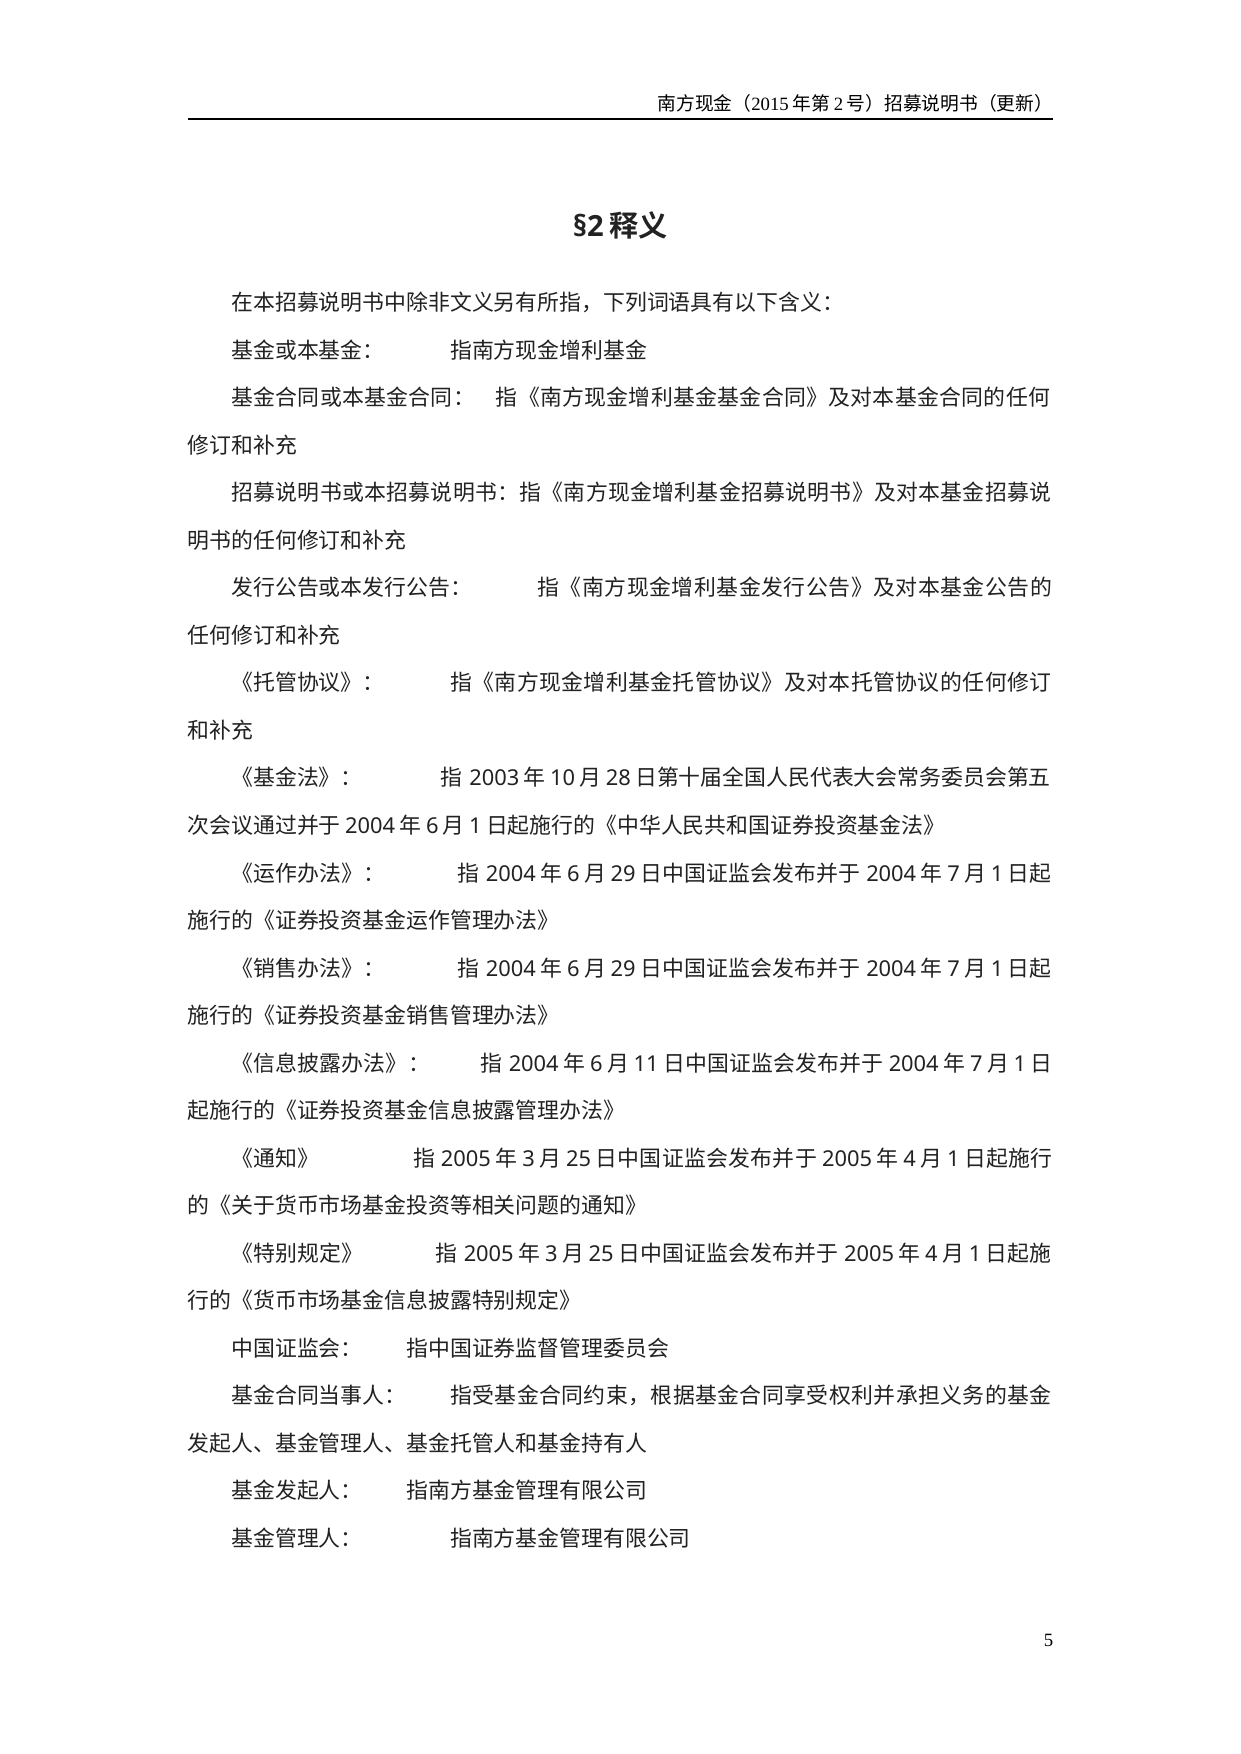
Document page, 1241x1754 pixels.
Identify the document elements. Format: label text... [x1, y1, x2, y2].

text 中国证监会： 指中国证券监督管理委员会 [187, 1331, 1053, 1363]
text 招募说明书或本招募说明书：指《南方现金增利基金招募说明书》及对本基金招募说明书的任何修订和补充 [187, 475, 1053, 554]
text 《特别规定》 指2005年3月25日中国证监会发布并于2005年4月1日起施行的《货币市场基金信息披露特别规定》 [187, 1236, 1053, 1315]
text §2释义 [187, 191, 1053, 256]
text 基金合同当事人： 指受基金合同约束，根据基金合同享受权利并承担义务的基金发起人、基金管理人、基金托管人和基金持有人 [187, 1378, 1053, 1458]
text 基金发起人： 指南方基金管理有限公司 [187, 1473, 1053, 1505]
text 《托管协议》： 指《南方现金增利基金托管协议》及对本托管协议的任何修订和补充 [187, 665, 1053, 744]
text 基金或本基金： 指南方现金增利基金 [187, 333, 1053, 364]
text 《基金法》： 指2003年10月28日第十届全国人民代表大会常务委员会第五次会议通过并于2004年6月1日起施行的《中华人民共和国证券投资基金法》 [187, 760, 1053, 840]
text 《通知》 指2005年3月25日中国证监会发布并于2005年4月1日起施行的《关于货币市场基金投资等相关问题的通知》 [187, 1141, 1053, 1220]
text 《运作办法》： 指2004年6月29日中国证监会发布并于2004年7月1日起施行的《证券投资基金运作管理办法》 [187, 856, 1053, 935]
text 《销售办法》： 指2004年6月29日中国证监会发布并于2004年7月1日起施行的《证券投资基金销售管理办法》 [187, 951, 1053, 1030]
text 在本招募说明书中除非文义另有所指，下列词语具有以下含义： [187, 285, 1053, 317]
text 基金管理人： 指南方基金管理有限公司 [187, 1521, 1053, 1553]
text 《信息披露办法》： 指2004年6月11日中国证监会发布并于2004年7月1日起施行的《证券投资基金信息披露管理办法》 [187, 1046, 1053, 1125]
text 发行公告或本发行公告： 指《南方现金增利基金发行公告》及对本基金公告的任何修订和补充 [187, 570, 1053, 649]
text 基金合同或本基金合同： 指《南方现金增利基金基金合同》及对本基金合同的任何修订和补充 [187, 380, 1053, 459]
